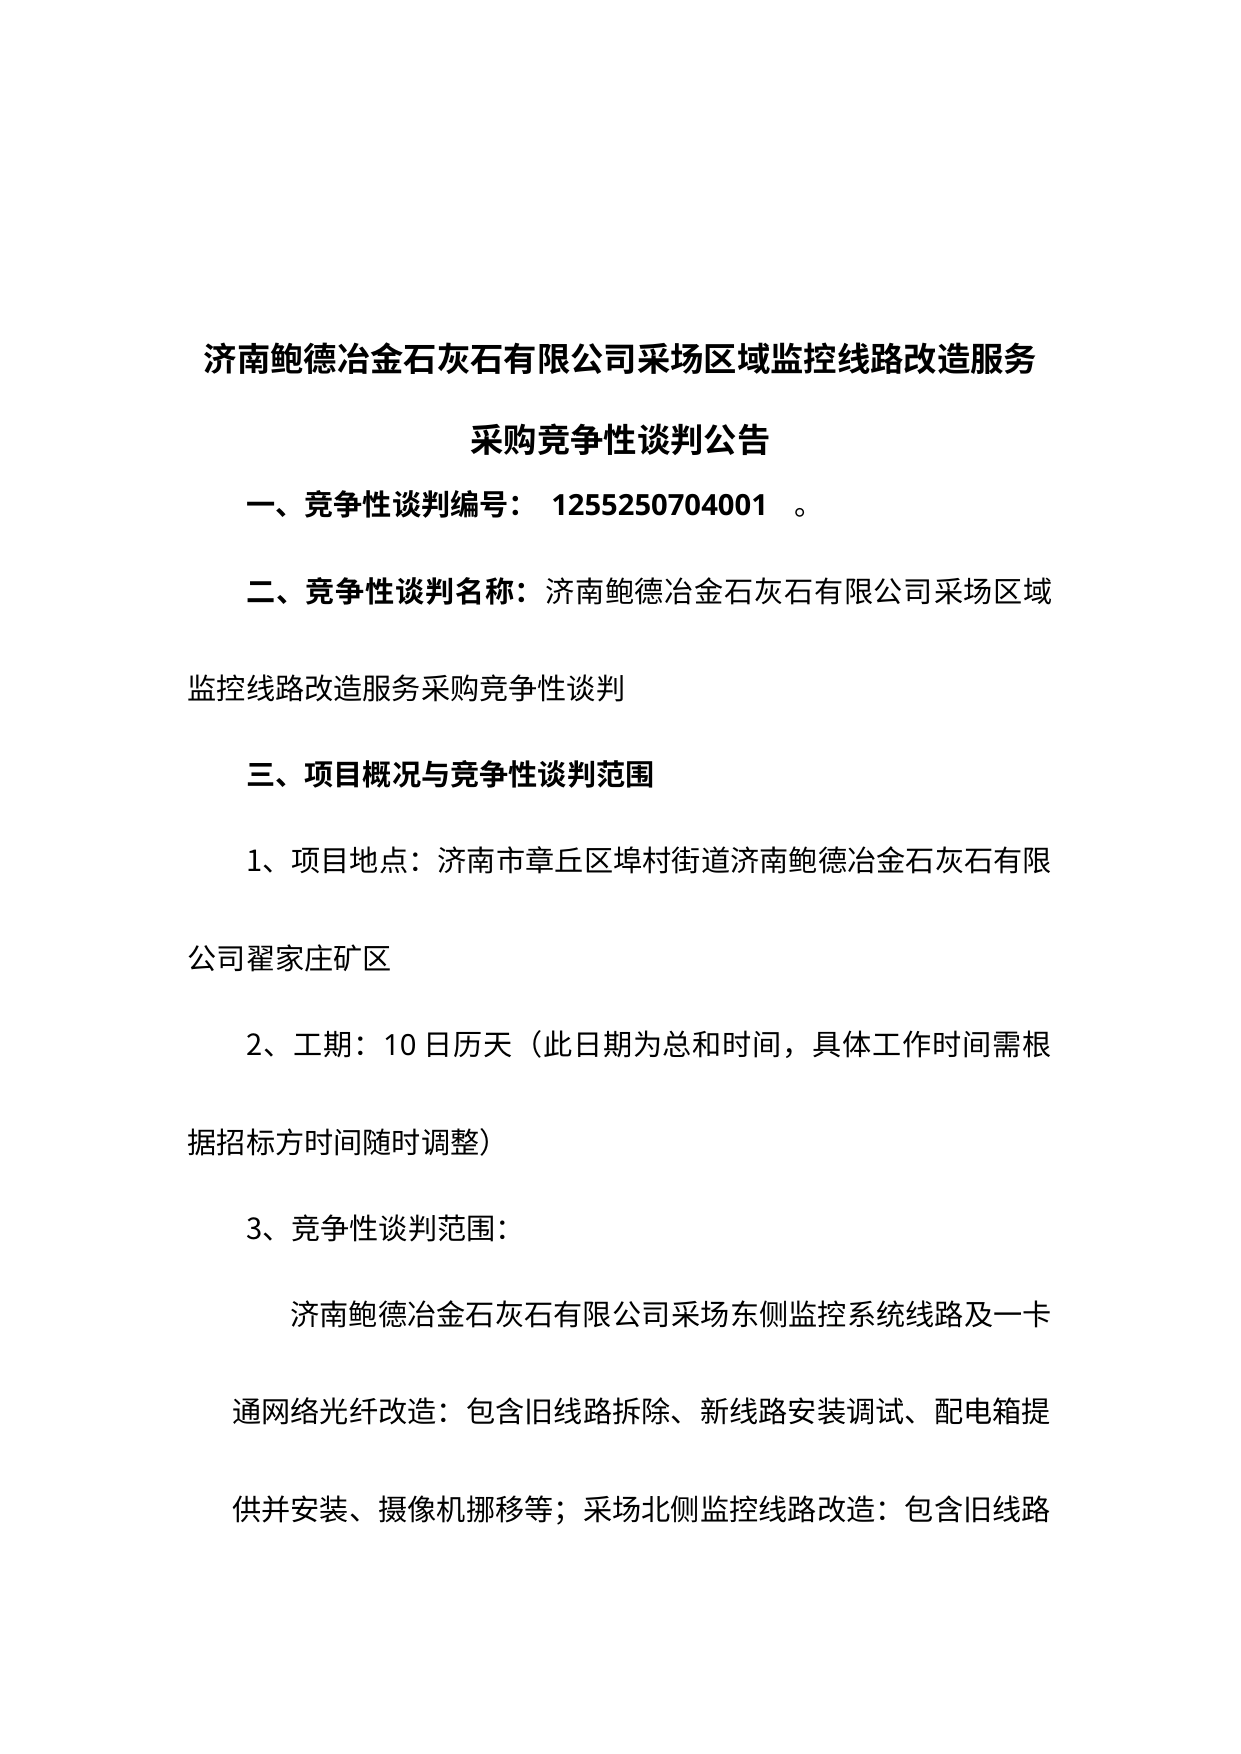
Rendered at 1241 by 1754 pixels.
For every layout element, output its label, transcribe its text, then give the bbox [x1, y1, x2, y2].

text 2、工期：10日历天（此日期为总和时间，具体工作时间需根据招标方时间随时调整） [187, 1010, 1053, 1173]
text 三、项目概况与竞争性谈判范围 [187, 741, 1053, 806]
text 一、竞争性谈判编号： 1255250704001 。 [187, 471, 1053, 536]
text 济南鲍德冶金石灰石有限公司采场区域监控线路改造服务 [187, 324, 1053, 389]
text 采购竞争性谈判公告 [187, 406, 1053, 471]
text 1、项目地点：济南市章丘区埠村街道济南鲍德冶金石灰石有限公司翟家庄矿区 [187, 827, 1053, 989]
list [232, 1280, 1053, 1540]
text 二、竞争性谈判名称：济南鲍德冶金石灰石有限公司采场区域监控线路改造服务采购竞争性谈判 [187, 557, 1053, 719]
text 3、竞争性谈判范围： [187, 1194, 1053, 1259]
